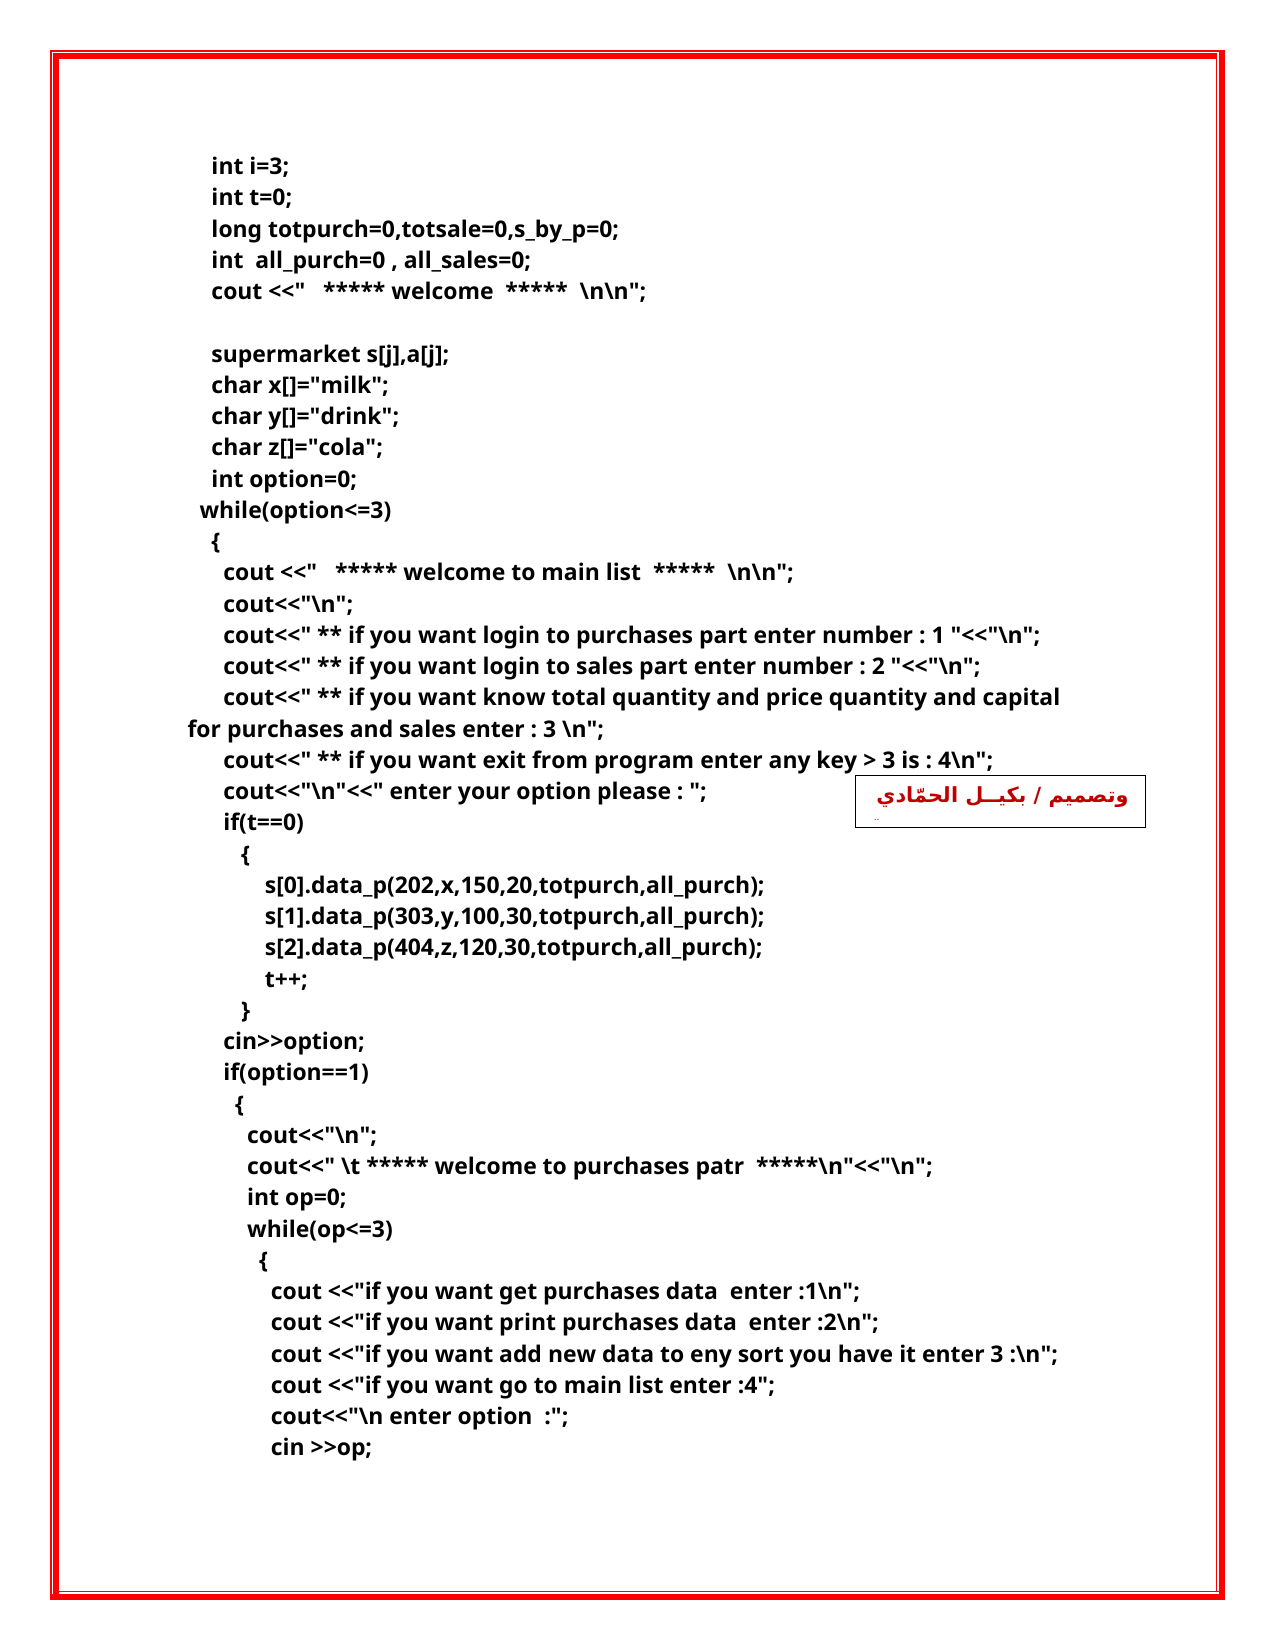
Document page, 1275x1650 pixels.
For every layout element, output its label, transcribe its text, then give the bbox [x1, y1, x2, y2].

text cout<<" ** if you want exit from program enter any key > 3 is : 4\n"; [187, 744, 1087, 775]
text s[2].data_p(404,z,120,30,totpurch,all_purch); [187, 931, 1087, 962]
text cout <<"if you want add new data to eny sort you have it enter 3 :\n"; [187, 1337, 1087, 1369]
text while(op<=3) [187, 1212, 1087, 1244]
text cout <<"if you want get purchases data enter :1\n"; [187, 1275, 1087, 1306]
text supermarket s[j],a[j]; [187, 337, 1087, 369]
text { [187, 1244, 1087, 1275]
text cout <<"if you want go to main list enter :4"; [187, 1369, 1087, 1400]
text { [187, 1087, 1087, 1119]
text cout <<"if you want print purchases data enter :2\n"; [187, 1306, 1087, 1337]
text int op=0; [187, 1181, 1087, 1212]
text { [187, 525, 1087, 556]
text char y[]="drink"; [187, 400, 1087, 431]
text int option=0; [187, 462, 1087, 494]
text cout <<" ***** welcome ***** \n\n"; [187, 275, 1087, 306]
text cout<<" ** if you want login to sales part enter number : 2 "<<"\n"; [187, 650, 1087, 681]
text char x[]="milk"; [187, 369, 1087, 400]
text int t=0; [187, 181, 1087, 212]
text cout<<"\n"<<" enter your option please : "; [187, 775, 855, 806]
text } [187, 994, 1087, 1025]
text cout<<"\n enter option :"; [187, 1400, 1087, 1431]
text if(t==0) [187, 806, 1087, 837]
text t++; [187, 962, 1087, 994]
text while(option<=3) [187, 494, 1087, 525]
text int i=3; [187, 150, 1087, 181]
text cout<<" \t ***** welcome to purchases patr *****\n"<<"\n"; [187, 1150, 1087, 1181]
text cout<<" ** if you want know total quantity and price quantity and capital for purchases and sales enter : 3 \n"; [187, 681, 1087, 744]
text s[0].data_p(202,x,150,20,totpurch,all_purch); [187, 869, 1087, 900]
text if(option==1) [187, 1056, 1087, 1087]
text char z[]="cola"; [187, 431, 1087, 462]
text { [187, 837, 1087, 869]
text cin>>option; [187, 1025, 1087, 1056]
text cout <<" ***** welcome to main list ***** \n\n"; [187, 556, 1087, 587]
text int all_purch=0 , all_sales=0; [187, 244, 1087, 275]
text s[1].data_p(303,y,100,30,totpurch,all_purch); [187, 900, 1087, 931]
text long totpurch=0,totsale=0,s_by_p=0; [187, 212, 1087, 244]
text cout<<"\n"; [187, 587, 1087, 619]
text cin >>op; [187, 1431, 1087, 1462]
text cout<<" ** if you want login to purchases part enter number : 1 "<<"\n"; [187, 619, 1087, 650]
text cout<<"\n"; [187, 1119, 1087, 1150]
